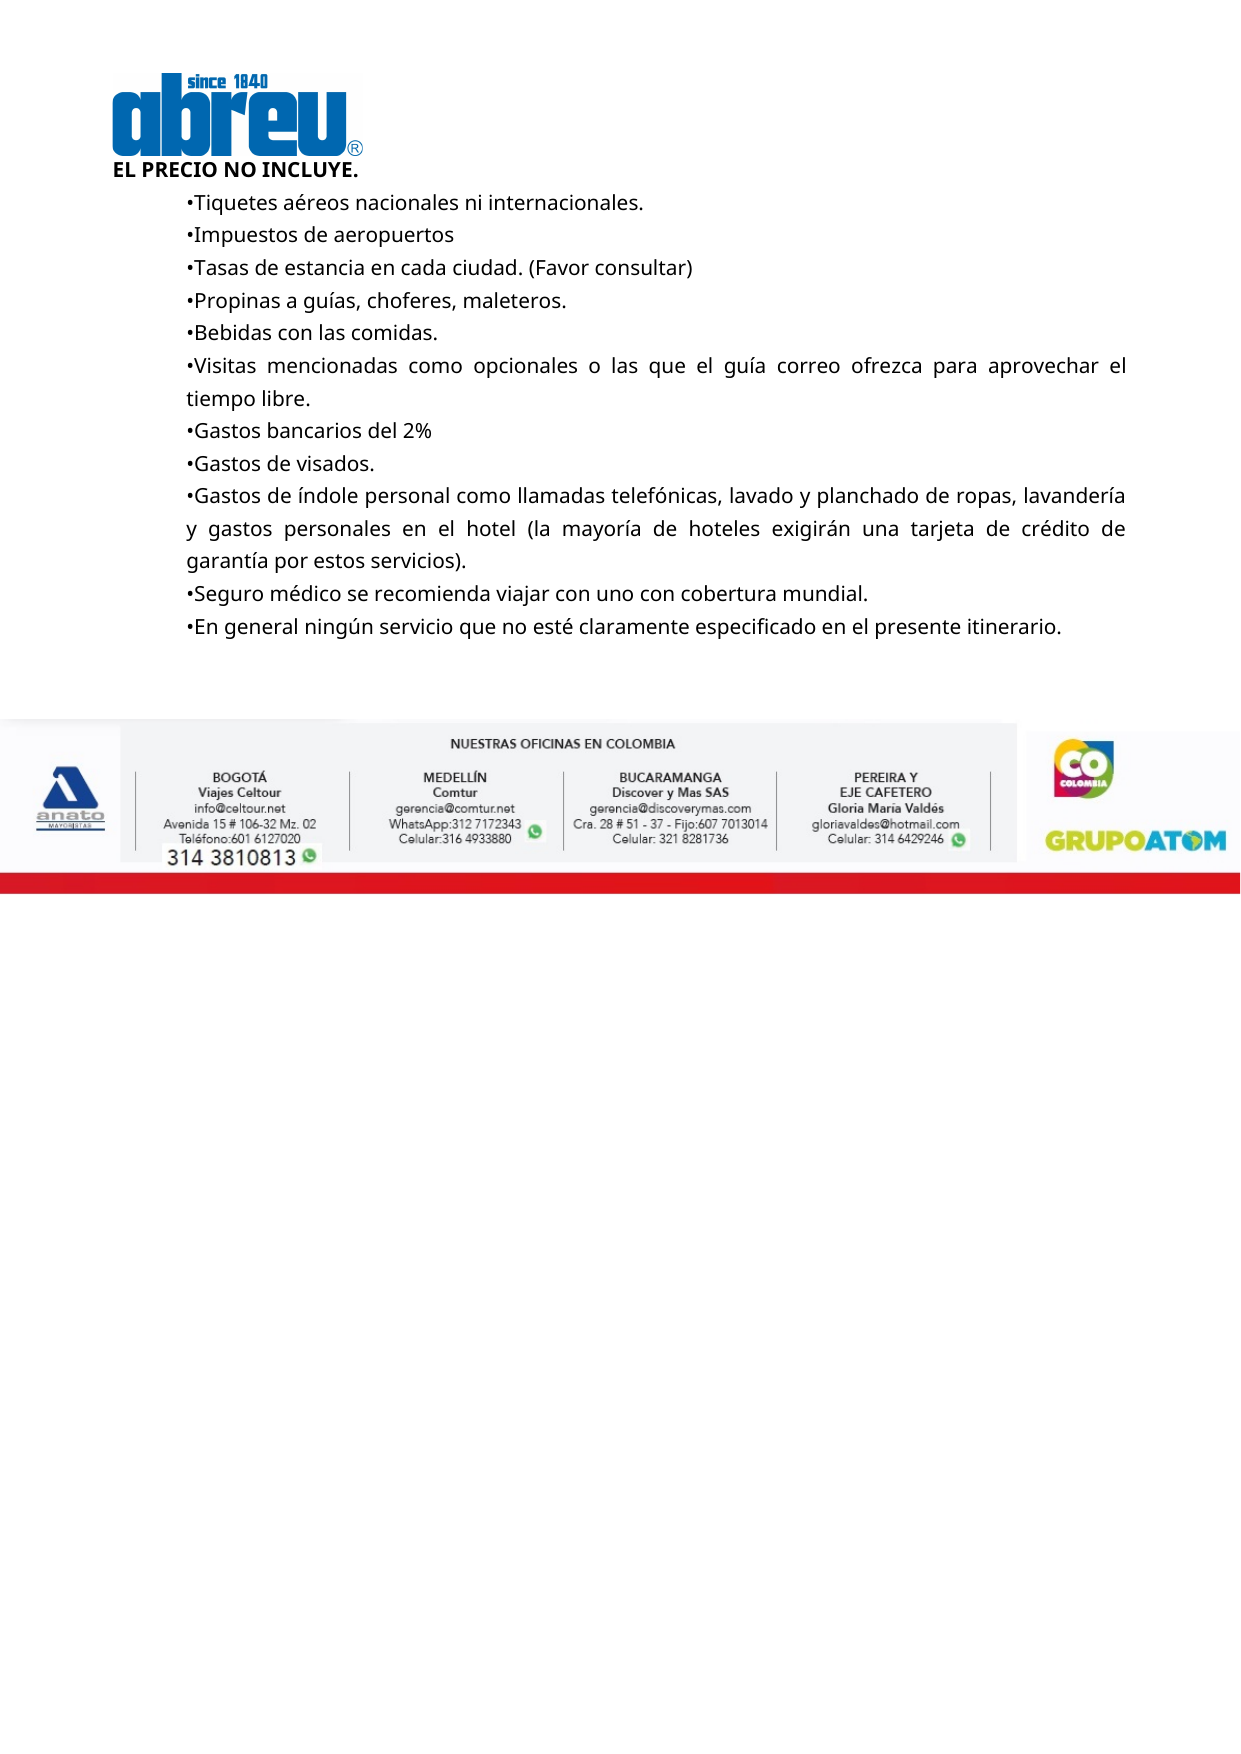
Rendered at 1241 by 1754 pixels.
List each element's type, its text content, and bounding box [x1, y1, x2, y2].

text •Bebidas con las comidas. [186, 318, 1128, 347]
text •En general ningún servicio que no esté claramente especificado en el presente itinerario. [186, 612, 1128, 640]
text •Seguro médico se recomienda viajar con uno con cobertura mundial. [186, 579, 1128, 608]
text •Visitas mencionadas como opcionales o las que el guía correo ofrezca para aprovechar el tiempo libre. [186, 351, 1128, 412]
picture [0, 719, 1241, 897]
text •Gastos de visados. [186, 449, 1128, 477]
text •Gastos bancarios del 2% [186, 416, 1128, 445]
text •Tasas de estancia en cada ciudad. (Favor consultar) [186, 253, 1128, 282]
picture [112, 73, 363, 156]
text •Gastos de índole personal como llamadas telefónicas, lavado y planchado de ropas, lavandería y gastos personales en el hotel (la mayoría de hoteles exigirán una tarjeta de crédito de garantía por estos servicios). [186, 481, 1128, 575]
text •Propinas a guías, choferes, maleteros. [186, 286, 1128, 314]
text •Tiquetes aéreos nacionales ni internacionales. [186, 188, 1128, 216]
text EL PRECIO NO INCLUYE. [112, 155, 1128, 184]
text •Impuestos de aeropuertos [186, 221, 1128, 249]
